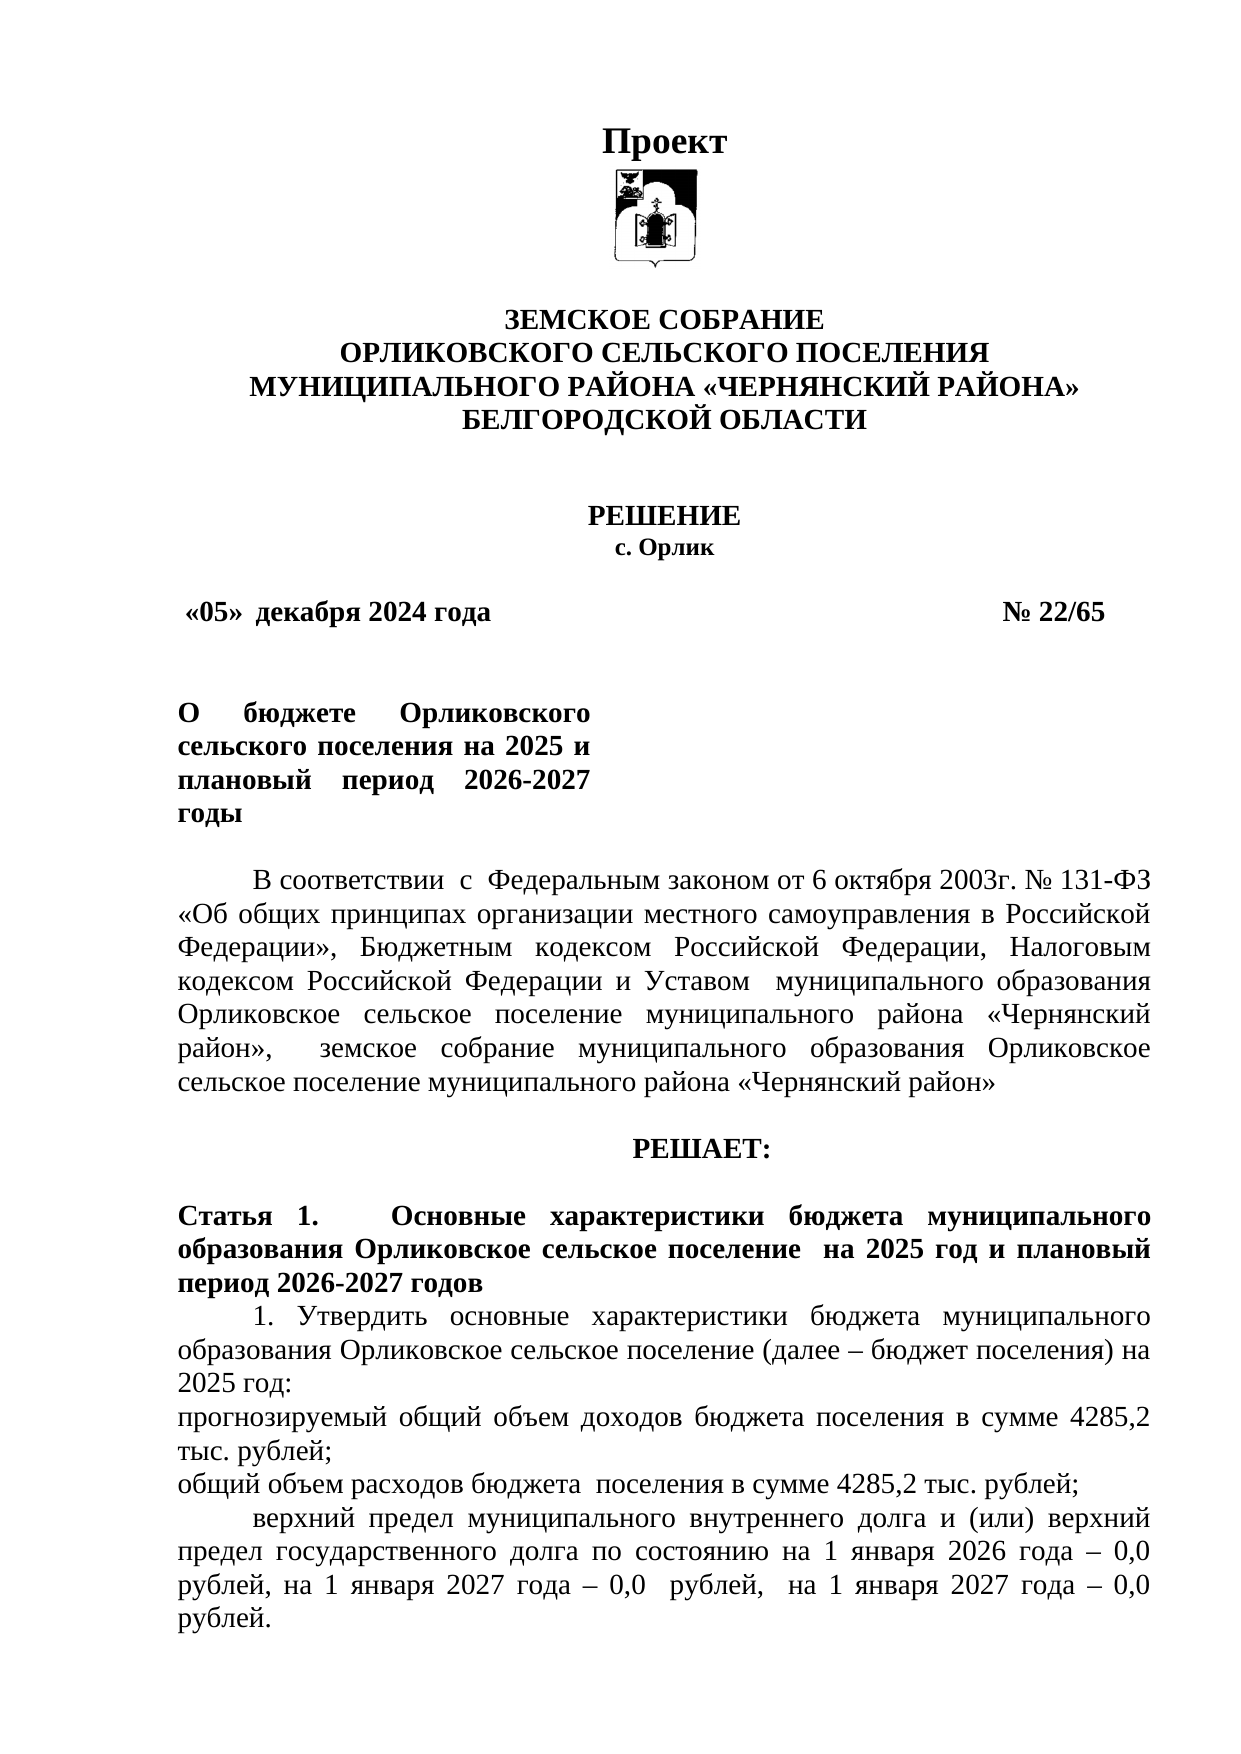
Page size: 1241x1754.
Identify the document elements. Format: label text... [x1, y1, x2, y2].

title Проект [177, 118, 1152, 161]
text В соответствии с Федеральным законом от 6 октября 2003г. № 131-ФЗ «Об общих принципах организации местного самоуправления в Российской Федерации», Бюджетным кодексом Российской Федерации, Налоговым кодексом Российской Федерации и Уставом муниципального образования Орликовское сельское поселение муниципального района «Чернянский район», земское собрание муниципального образования Орликовское сельское поселение муниципального района «Чернянский район» [177, 862, 1152, 1097]
text РЕШЕНИЕ [177, 498, 1152, 532]
text общий объем расходов бюджета поселения в сумме 4285,2 тыс. рублей; [177, 1466, 1152, 1500]
text ОРЛИКОВСКОГО СЕЛЬСКОГО ПОСЕЛЕНИЯ [177, 335, 1152, 369]
text с. Орлик [177, 532, 1152, 561]
text МУНИЦИПАЛЬНОГО РАЙОНА «ЧЕРНЯНСКИЙ РАЙОНА» [177, 369, 1152, 402]
text прогнозируемый общий объем доходов бюджета поселения в сумме 4285,2 тыс. рублей; [177, 1399, 1152, 1466]
text верхний предел муниципального внутреннего долга и (или) верхний предел государственного долга по состоянию на 1 января 2026 года – 0,0 рублей, на 1 января 2027 года – 0,0 рублей, на 1 января 2027 года – 0,0 рублей. [177, 1500, 1152, 1634]
text Статья 1. Основные характеристики бюджета муниципального образования Орликовское сельское поселение на 2025 год и плановый период 2026-2027 годов [177, 1198, 1152, 1298]
text БЕЛГОРОДСКОЙ ОБЛАСТИ [177, 402, 1152, 436]
text «05» декабря 2024 года № 22/65 [177, 594, 1152, 628]
subtitle О бюджете Орликовского сельского поселения на 2025 и плановый период 2026-2027 годы [177, 695, 591, 829]
subtitle ЗЕМСКОЕ СОБРАНИЕ [177, 302, 1152, 335]
text 1. Утвердить основные характеристики бюджета муниципального образования Орликовское сельское поселение (далее – бюджет поселения) на 2025 год: [177, 1298, 1152, 1399]
text РЕШАЕТ: [177, 1131, 1152, 1164]
